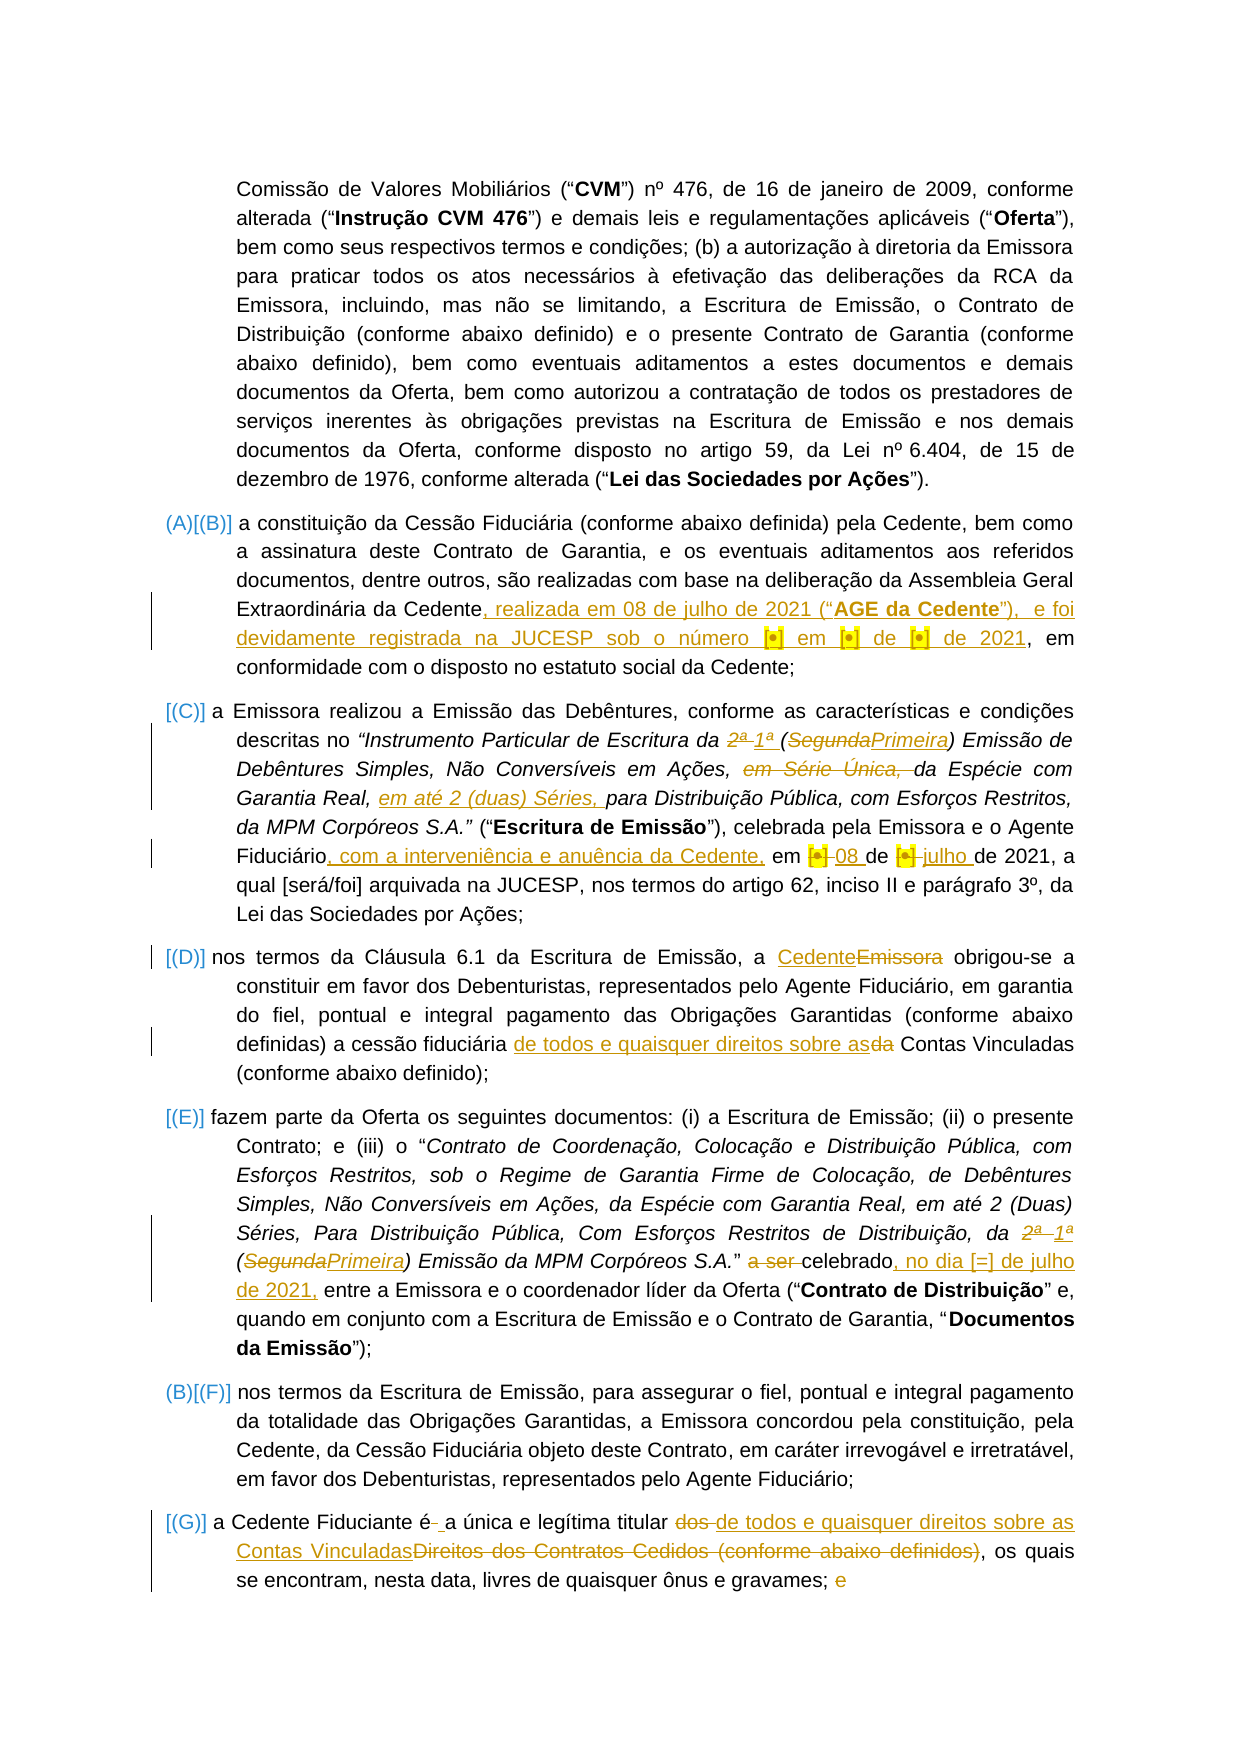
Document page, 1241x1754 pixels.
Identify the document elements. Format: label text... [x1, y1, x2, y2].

text a Emissora realizou a Emissão das Debêntures, conforme as características e condições descritas no “Instrumento Particular de Escritura da () Emissão de Debêntures Simples, Não Conversíveis em Ações, da Espécie com Garantia Real, para Distribuição Pública, com Esforços Restritos, da MPM Corpóreos S.A.” (“Escritura de Emissão”), celebrada pela Emissora e o Agente Fiduciário em de de 2021, a qual [será/foi] arquivada na JUCESP, nos termos do artigo 62, inciso II e parágrafo 3º, da Lei das Sociedades por Ações; [165, 699, 1075, 926]
text a Cedente Fiduciante éa única e legítima titular , os quais se encontram, nesta data, livres de quaisquer ônus e gravames; [165, 1510, 1075, 1592]
text a constituição da Cessão Fiduciária (conforme abaixo definida) pela Cedente, bem como a assinatura deste Contrato de Garantia, e os eventuais aditamentos aos referidos documentos, dentre outros, são realizadas com base na deliberação da Assembleia Geral Extraordinária da Cedente, em conformidade com o disposto no estatuto social da Cedente; [165, 510, 1075, 679]
text nos termos da Cláusula 6.1 da Escritura de Emissão, a obrigou-se a constituir em favor dos Debenturistas, representados pelo Agente Fiduciário, em garantia do fiel, pontual e integral pagamento das Obrigações Garantidas (conforme abaixo definidas) a cessão fiduciária Contas Vinculadas (conforme abaixo definido); [165, 945, 1075, 1085]
text nos termos da Escritura de Emissão, para assegurar o fiel, pontual e integral pagamento da totalidade das Obrigações Garantidas, a Emissora concordou pela constituição, pela Cedente, da Cessão Fiduciária objeto deste Contrato, em caráter irrevogável e irretratável, em favor dos Debenturistas, representados pelo Agente Fiduciário; [165, 1380, 1075, 1491]
text fazem parte da Oferta os seguintes documentos: (i) a Escritura de Emissão; (ii) o presente Contrato; e (iii) o “Contrato de Coordenação, Colocação e Distribuição Pública, com Esforços Restritos, sob o Regime de Garantia Firme de Colocação, de Debêntures Simples, Não Conversíveis em Ações, da Espécie com Garantia Real, em até 2 (Duas) Séries, Para Distribuição Pública, Com Esforços Restritos de Distribuição, da () Emissão da MPM Corpóreos S.A.” celebrado entre a Emissora e o coordenador líder da Oferta (“Contrato de Distribuição” e, quando em conjunto com a Escritura de Emissão e o Contrato de Garantia, “Documentos da Emissão”); [165, 1104, 1075, 1360]
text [165, 177, 1075, 491]
